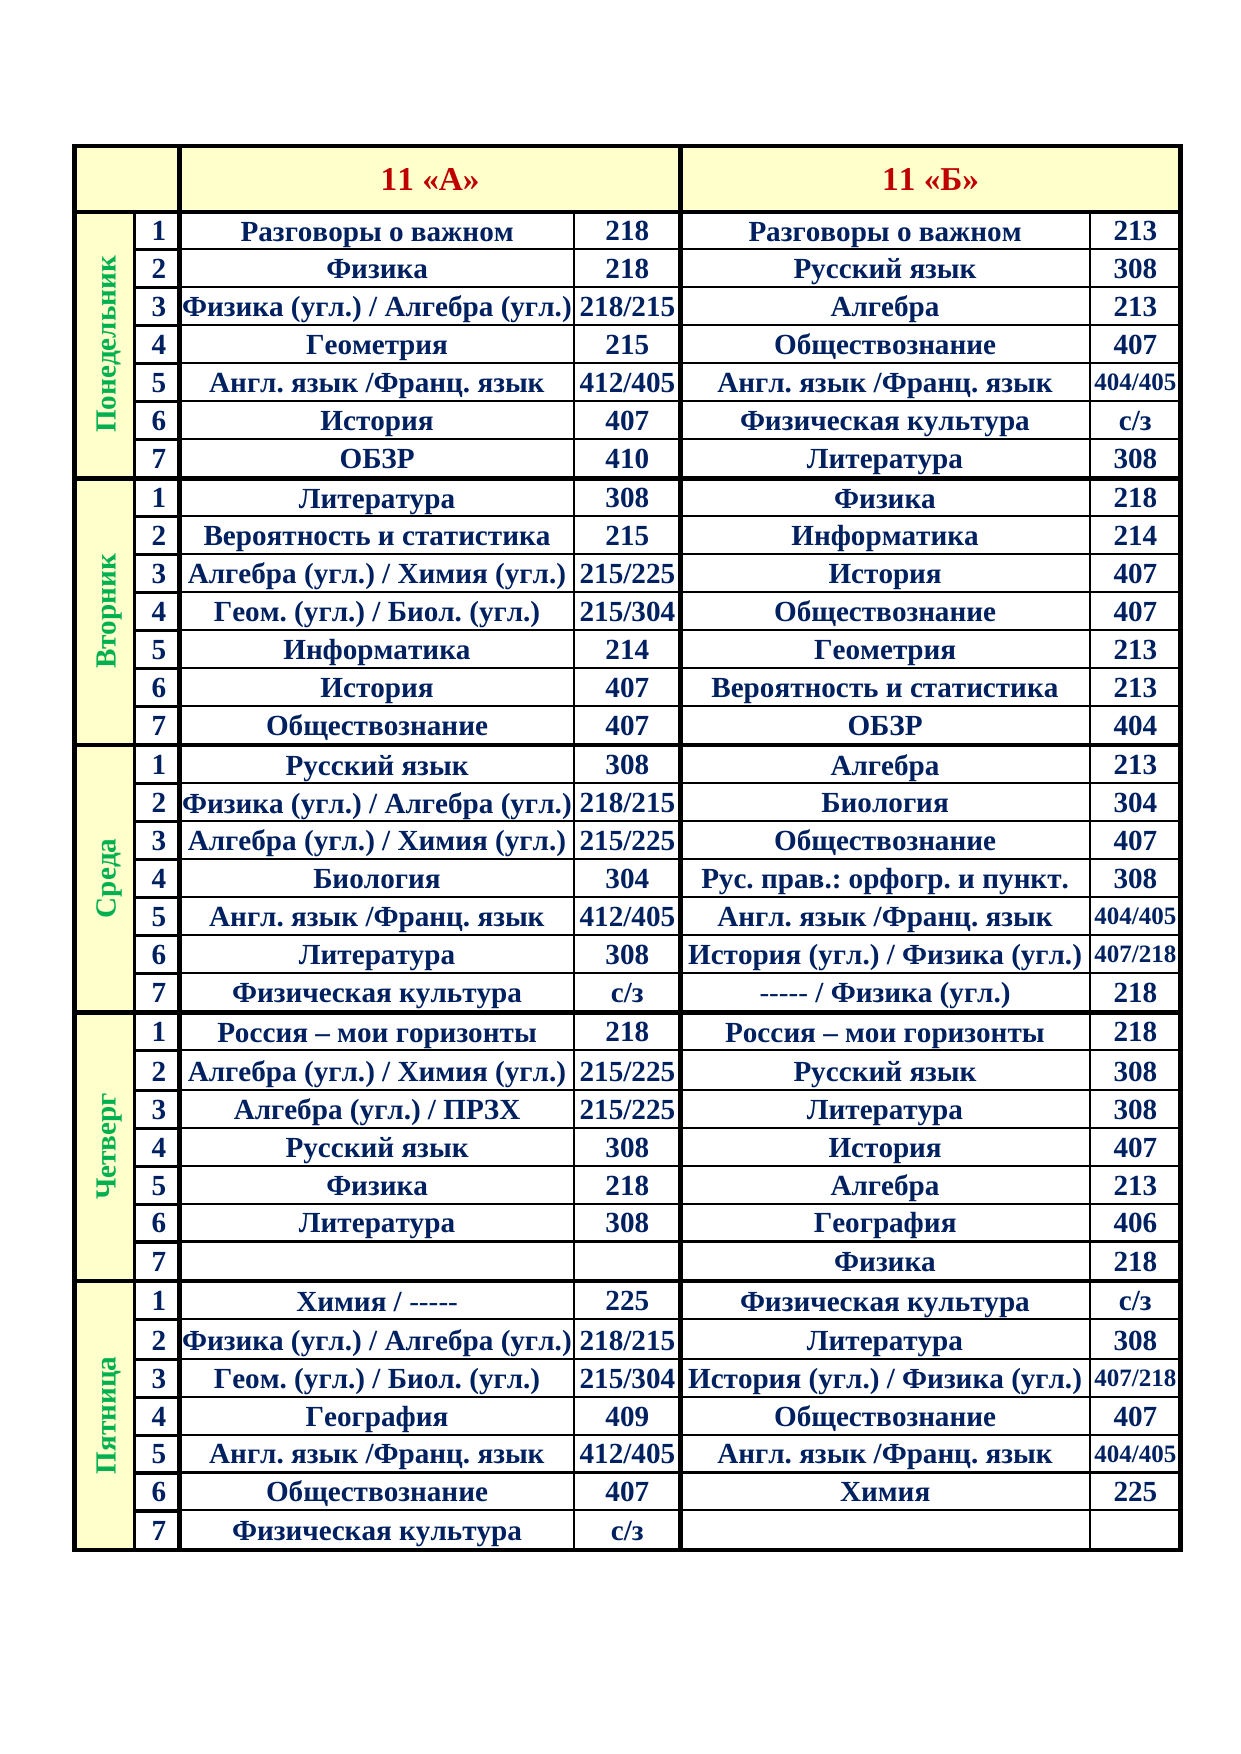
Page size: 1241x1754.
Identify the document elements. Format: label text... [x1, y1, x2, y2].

table_cell 1 [136, 747, 177, 782]
table_cell Пятница [77, 1283, 133, 1548]
table_cell 215/225 [575, 1051, 678, 1089]
table_cell Обществознание [683, 1398, 1089, 1433]
table_cell 7 [136, 1244, 177, 1279]
table_cell Физика (угл.) / Алгебра (угл.) [182, 1320, 573, 1358]
table_cell 214 [1091, 517, 1178, 553]
table_cell Физика [182, 1167, 573, 1202]
table_cell 6 [136, 937, 177, 972]
table_cell Англ. язык /Франц. язык [683, 364, 1089, 400]
table_cell 214 [575, 631, 678, 667]
table_cell Физика [182, 250, 573, 286]
table_cell с/з [1091, 402, 1178, 438]
table_cell 6 [136, 403, 177, 438]
table_cell Русский язык [683, 1051, 1089, 1089]
table_cell с/з [575, 974, 678, 1010]
table_header 11 «А» [182, 148, 678, 210]
table_cell Информатика [683, 517, 1089, 553]
table_cell 215 [575, 517, 678, 553]
table_cell Англ. язык /Франц. язык [683, 1436, 1089, 1471]
table_header [77, 148, 177, 210]
table_cell 218 [1091, 1243, 1178, 1279]
table_cell 213 [1091, 669, 1178, 705]
table_cell Химия [683, 1474, 1089, 1509]
table_cell Обществознание [182, 1474, 573, 1509]
table_cell Физическая культура [683, 402, 1089, 438]
table_cell История (угл.) / Физика (угл.) [683, 936, 1089, 972]
table_cell 407 [1091, 555, 1178, 591]
table_cell 7 [136, 975, 177, 1010]
table_cell 1 [136, 1015, 177, 1049]
table_cell Физическая культура [182, 1511, 573, 1548]
table_cell Англ. язык /Франц. язык [683, 898, 1089, 934]
table_cell Россия – мои горизонты [683, 1015, 1089, 1049]
table_cell Вторник [77, 481, 133, 743]
table_cell Литература [182, 936, 573, 972]
table_cell 308 [1091, 1320, 1178, 1358]
table_cell 308 [575, 936, 678, 972]
table_cell 407 [575, 669, 678, 705]
table_cell 225 [575, 1283, 678, 1318]
table_cell 7 [136, 441, 177, 476]
table_cell Алгебра (угл.) / Химия (угл.) [182, 822, 573, 858]
table_cell Четверг [77, 1015, 133, 1279]
table_cell [575, 1243, 678, 1279]
table_cell [683, 1511, 1089, 1548]
table_cell Геометрия [182, 326, 573, 362]
table_cell Обществознание [683, 593, 1089, 629]
table_cell 5 [136, 632, 177, 667]
table_cell 213 [1091, 1167, 1178, 1202]
table_cell Физика (угл.) / Алгебра (угл.) [182, 784, 573, 820]
table_cell 308 [1091, 250, 1178, 286]
table_cell 6 [136, 670, 177, 705]
table_cell 6 [136, 1206, 177, 1240]
table_cell 412/405 [575, 1436, 678, 1471]
table_cell 2 [136, 1321, 177, 1358]
table_cell Алгебра [683, 1167, 1089, 1202]
table_cell Рус. прав.: орфогр. и пункт. [683, 860, 1089, 896]
table_cell 404/405 [1091, 898, 1178, 934]
table_cell Биология [182, 860, 573, 896]
table_cell 2 [136, 251, 177, 286]
table_cell Вероятность и статистика [182, 517, 573, 553]
table_cell 2 [136, 518, 177, 553]
table_cell 3 [136, 1092, 177, 1127]
table_cell 404/405 [1091, 1436, 1178, 1471]
table_cell 404 [1091, 707, 1178, 743]
table_cell 213 [1091, 214, 1178, 248]
table_cell Среда [77, 747, 133, 1010]
table_cell ----- / Физика (угл.) [683, 974, 1089, 1010]
table_cell 5 [136, 1437, 177, 1471]
table_cell 3 [136, 289, 177, 324]
table_cell Литература [683, 1320, 1089, 1358]
table_cell Россия – мои горизонты [182, 1015, 573, 1049]
table_cell История [182, 669, 573, 705]
table_cell 4 [136, 327, 177, 362]
table_cell 225 [1091, 1474, 1178, 1509]
table_cell Разговоры о важном [683, 214, 1089, 248]
table_cell 4 [136, 1130, 177, 1164]
table_cell 215/225 [575, 822, 678, 858]
table_cell 308 [575, 747, 678, 782]
table_cell История [683, 1129, 1089, 1164]
table_cell 218 [1091, 1015, 1178, 1049]
table_cell Русский язык [683, 250, 1089, 286]
table_cell Литература [683, 440, 1089, 476]
table_cell 308 [1091, 1051, 1178, 1089]
table_cell Алгебра (угл.) / Химия (угл.) [182, 555, 573, 591]
table_cell 4 [136, 1399, 177, 1433]
table_cell 407 [575, 707, 678, 743]
table_cell 407 [575, 402, 678, 438]
table_cell 407 [575, 1474, 678, 1509]
table_cell 215/304 [575, 1360, 678, 1396]
table_cell Литература [683, 1091, 1089, 1127]
table_cell 213 [1091, 747, 1178, 782]
table_cell 7 [136, 708, 177, 743]
table_cell 308 [575, 1129, 678, 1164]
table_cell Геометрия [683, 631, 1089, 667]
table_cell с/з [575, 1511, 678, 1548]
table_cell 4 [136, 594, 177, 629]
table_cell 5 [136, 899, 177, 934]
table_cell 407 [1091, 326, 1178, 362]
table_cell Алгебра [683, 747, 1089, 782]
table_cell Физическая культура [182, 974, 573, 1010]
table_cell с/з [1091, 1283, 1178, 1318]
table_cell 215/225 [575, 555, 678, 591]
table_cell 1 [136, 214, 177, 248]
table_cell 308 [575, 481, 678, 515]
table_cell 215/225 [575, 1091, 678, 1127]
table_cell 218/215 [575, 288, 678, 324]
table_cell 218 [575, 250, 678, 286]
table_cell 218/215 [575, 1320, 678, 1358]
table_cell 407 [1091, 1398, 1178, 1433]
table_cell 218 [575, 1167, 678, 1202]
table_cell 304 [575, 860, 678, 896]
table_cell 412/405 [575, 898, 678, 934]
table_cell [182, 1243, 573, 1279]
table_cell ОБЗР [182, 440, 573, 476]
table_cell Физика [683, 1243, 1089, 1279]
table_cell Алгебра (угл.) / Химия (угл.) [182, 1051, 573, 1089]
table_cell Разговоры о важном [182, 214, 573, 248]
table_cell Понедельник [77, 214, 133, 476]
table_cell История [182, 402, 573, 438]
table_cell Физическая культура [683, 1283, 1089, 1318]
table_cell Англ. язык /Франц. язык [182, 364, 573, 400]
table_cell 308 [1091, 1091, 1178, 1127]
table_cell 407 [1091, 593, 1178, 629]
table_cell Геом. (угл.) / Биол. (угл.) [182, 1360, 573, 1396]
table_cell 2 [136, 1052, 177, 1089]
table_cell Алгебра (угл.) / ПРЗХ [182, 1091, 573, 1127]
table_cell 3 [136, 1361, 177, 1396]
table_cell 213 [1091, 631, 1178, 667]
table_cell Алгебра [683, 288, 1089, 324]
table_cell Англ. язык /Франц. язык [182, 898, 573, 934]
table_header 11 «Б» [683, 148, 1178, 210]
table_cell Информатика [182, 631, 573, 667]
table_cell Вероятность и статистика [683, 669, 1089, 705]
table_cell 407 [1091, 822, 1178, 858]
table_cell 308 [1091, 860, 1178, 896]
table_cell Физика [683, 481, 1089, 515]
table_cell Литература [182, 481, 573, 515]
table_cell 407/218 [1091, 936, 1178, 972]
table_cell 5 [136, 365, 177, 400]
table_cell 412/405 [575, 364, 678, 400]
table_cell История [683, 555, 1089, 591]
table_cell [1091, 1511, 1178, 1548]
table_cell 6 [136, 1475, 177, 1509]
table_cell 218 [575, 1015, 678, 1049]
table_cell 1 [136, 1283, 177, 1318]
table_cell Обществознание [182, 707, 573, 743]
table_cell 218 [1091, 481, 1178, 515]
table_cell 407/218 [1091, 1360, 1178, 1396]
table_cell 7 [136, 1513, 177, 1548]
table_cell 404/405 [1091, 364, 1178, 400]
table_cell 215 [575, 326, 678, 362]
table_cell 304 [1091, 784, 1178, 820]
table_cell 407 [1091, 1129, 1178, 1164]
table_cell 409 [575, 1398, 678, 1433]
table_cell История (угл.) / Физика (угл.) [683, 1360, 1089, 1396]
table_cell География [182, 1398, 573, 1433]
table_cell 410 [575, 440, 678, 476]
table_cell 3 [136, 556, 177, 591]
table_cell 406 [1091, 1205, 1178, 1240]
table_cell Обществознание [683, 326, 1089, 362]
table_cell 4 [136, 861, 177, 896]
table_cell Обществознание [683, 822, 1089, 858]
table_cell ОБЗР [683, 707, 1089, 743]
table_cell 5 [136, 1168, 177, 1202]
table_cell Англ. язык /Франц. язык [182, 1436, 573, 1471]
table_cell Химия / ----- [182, 1283, 573, 1318]
table_cell 213 [1091, 288, 1178, 324]
table_cell Русский язык [182, 747, 573, 782]
table_cell Физика (угл.) / Алгебра (угл.) [182, 288, 573, 324]
table_cell 308 [575, 1205, 678, 1240]
table_cell Биология [683, 784, 1089, 820]
table_cell 1 [136, 481, 177, 515]
table_cell 218 [1091, 974, 1178, 1010]
table_cell 3 [136, 823, 177, 858]
table_cell 2 [136, 785, 177, 820]
table_cell 218/215 [575, 784, 678, 820]
table_cell 215/304 [575, 593, 678, 629]
table_cell География [683, 1205, 1089, 1240]
table_cell 308 [1091, 440, 1178, 476]
table_cell Литература [182, 1205, 573, 1240]
table_cell Геом. (угл.) / Биол. (угл.) [182, 593, 573, 629]
table_cell 218 [575, 214, 678, 248]
table_cell Русский язык [182, 1129, 573, 1164]
